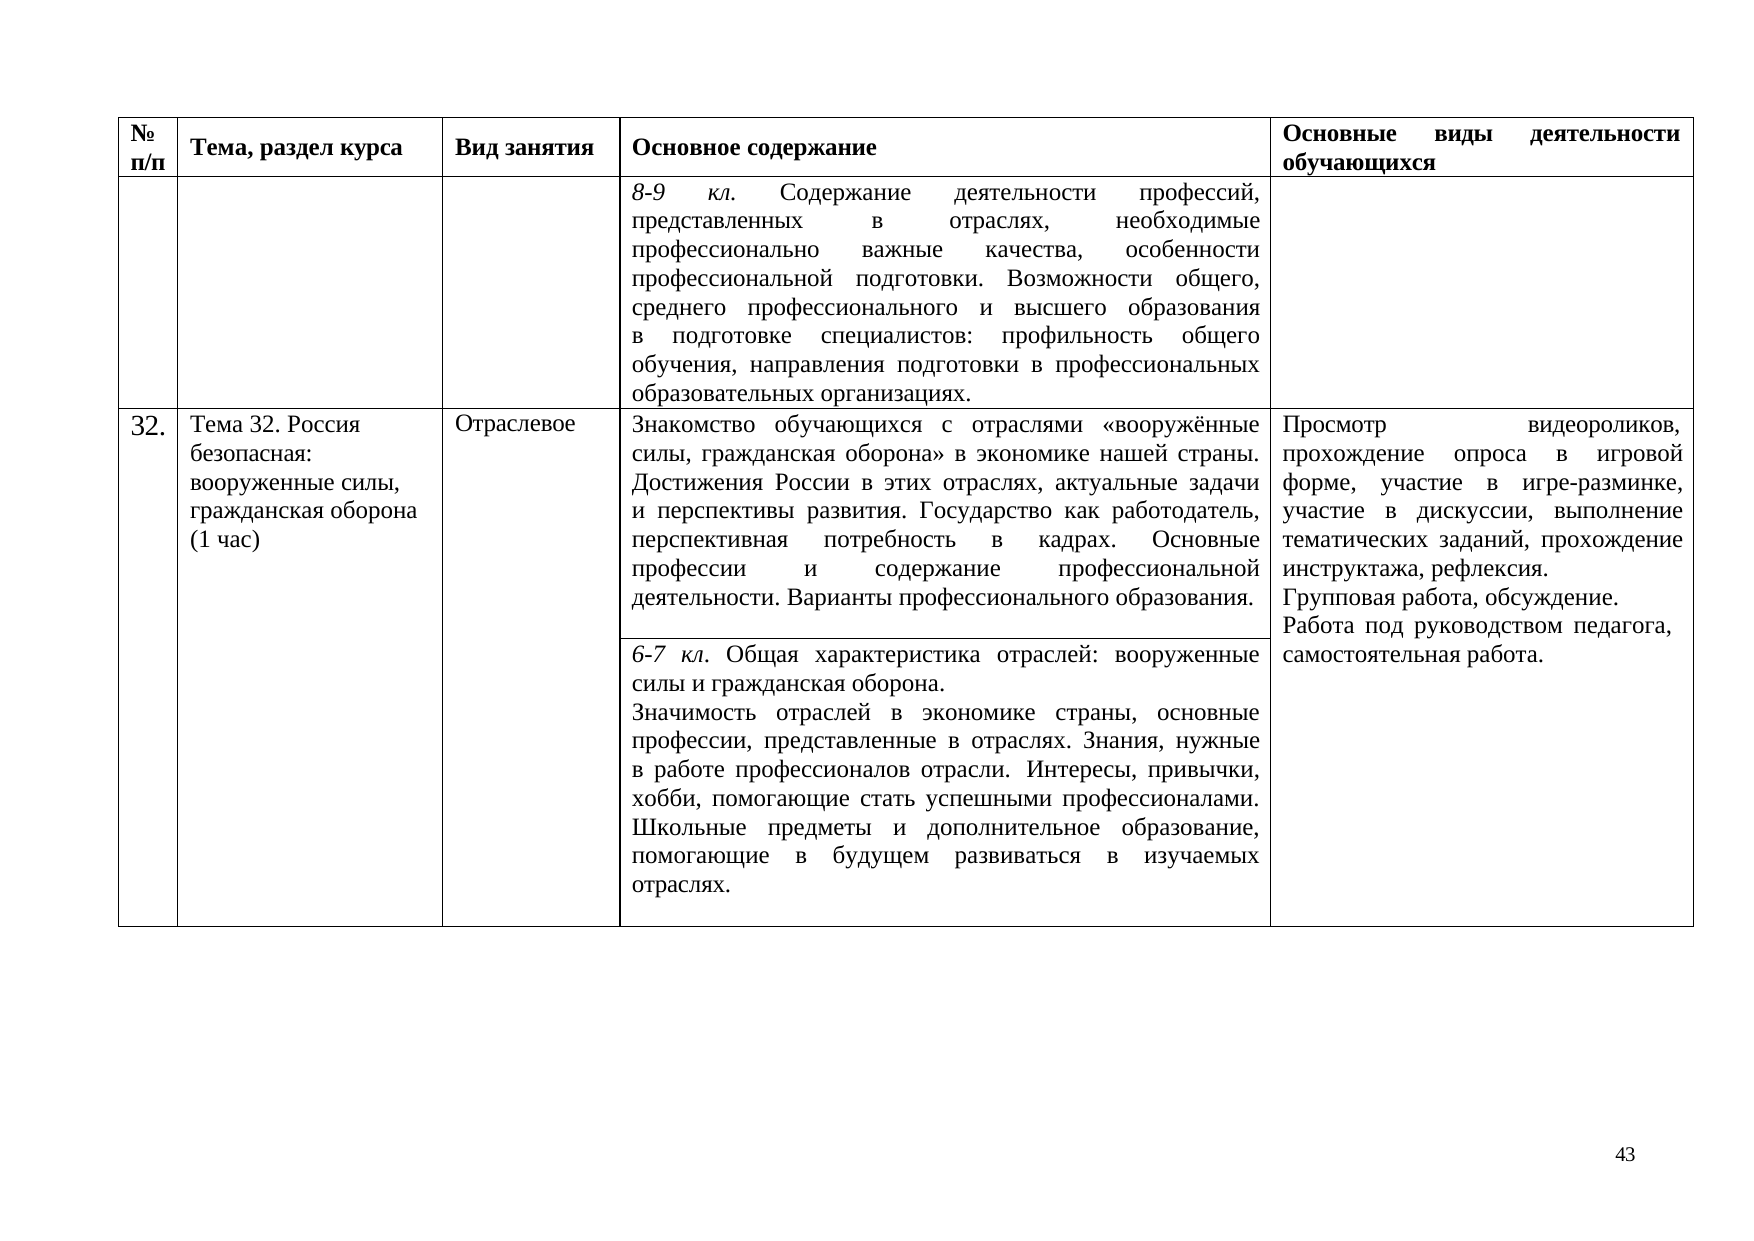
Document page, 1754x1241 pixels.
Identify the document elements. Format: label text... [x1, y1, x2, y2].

table_header Основные виды деятельности обучающихся [1271, 118, 1693, 176]
table_cell [443, 177, 619, 408]
table_cell Отраслевое [443, 409, 619, 926]
table_header Вид занятия [443, 118, 619, 176]
table_cell Знакомство обучающихся с отраслями «вооружённые силы, гражданская оборона» в экономике нашей страны. Достижения России в этих отраслях, актуальные задачи и перспективы развития. Государство как работодатель, перспективная потребность в кадрах. Основные профессии и содержание профессиональной деятельности. Варианты профессионального образования. [621, 409, 1270, 638]
table_header № п/п [119, 118, 177, 176]
table_cell Просмотр видеороликов, прохождение опроса в игровой форме, участие в игре-разминке, участие в дискуссии, выполнение тематических заданий, прохождение инструктажа, рефлексия. Групповая работа, обсуждение. Работа под руководством педагога, самостоятельная работа. [1271, 409, 1693, 926]
table_cell 8-9 кл. Содержание деятельности профессий, представленных в отраслях, необходимые профессионально важные качества, особенности профессиональной подготовки. Возможности общего, среднего профессионального и высшего образования в подготовке специалистов: профильность общего обучения, направления подготовки в профессиональных образовательных организациях. [621, 177, 1270, 408]
table_cell Тема 32. Россия безопасная: вооруженные силы, гражданская оборона (1 час) [178, 409, 442, 926]
table_header Основное содержание [621, 118, 1270, 176]
table_cell [119, 177, 177, 408]
table_cell 6-7 кл. Общая характеристика отраслей: вооруженные силы и гражданская оборона. Значимость отраслей в экономике страны, основные профессии, представленные в отраслях. Знания, нужные в работе профессионалов отрасли. Интересы, привычки, хобби, помогающие стать успешными профессионалами. Школьные предметы и дополнительное образование, помогающие в будущем развиваться в изучаемых отраслях. [621, 639, 1270, 926]
table_header Тема, раздел курса [178, 118, 442, 176]
table_cell [178, 177, 442, 408]
table_cell [1271, 177, 1693, 408]
table_cell 32. [119, 409, 177, 926]
